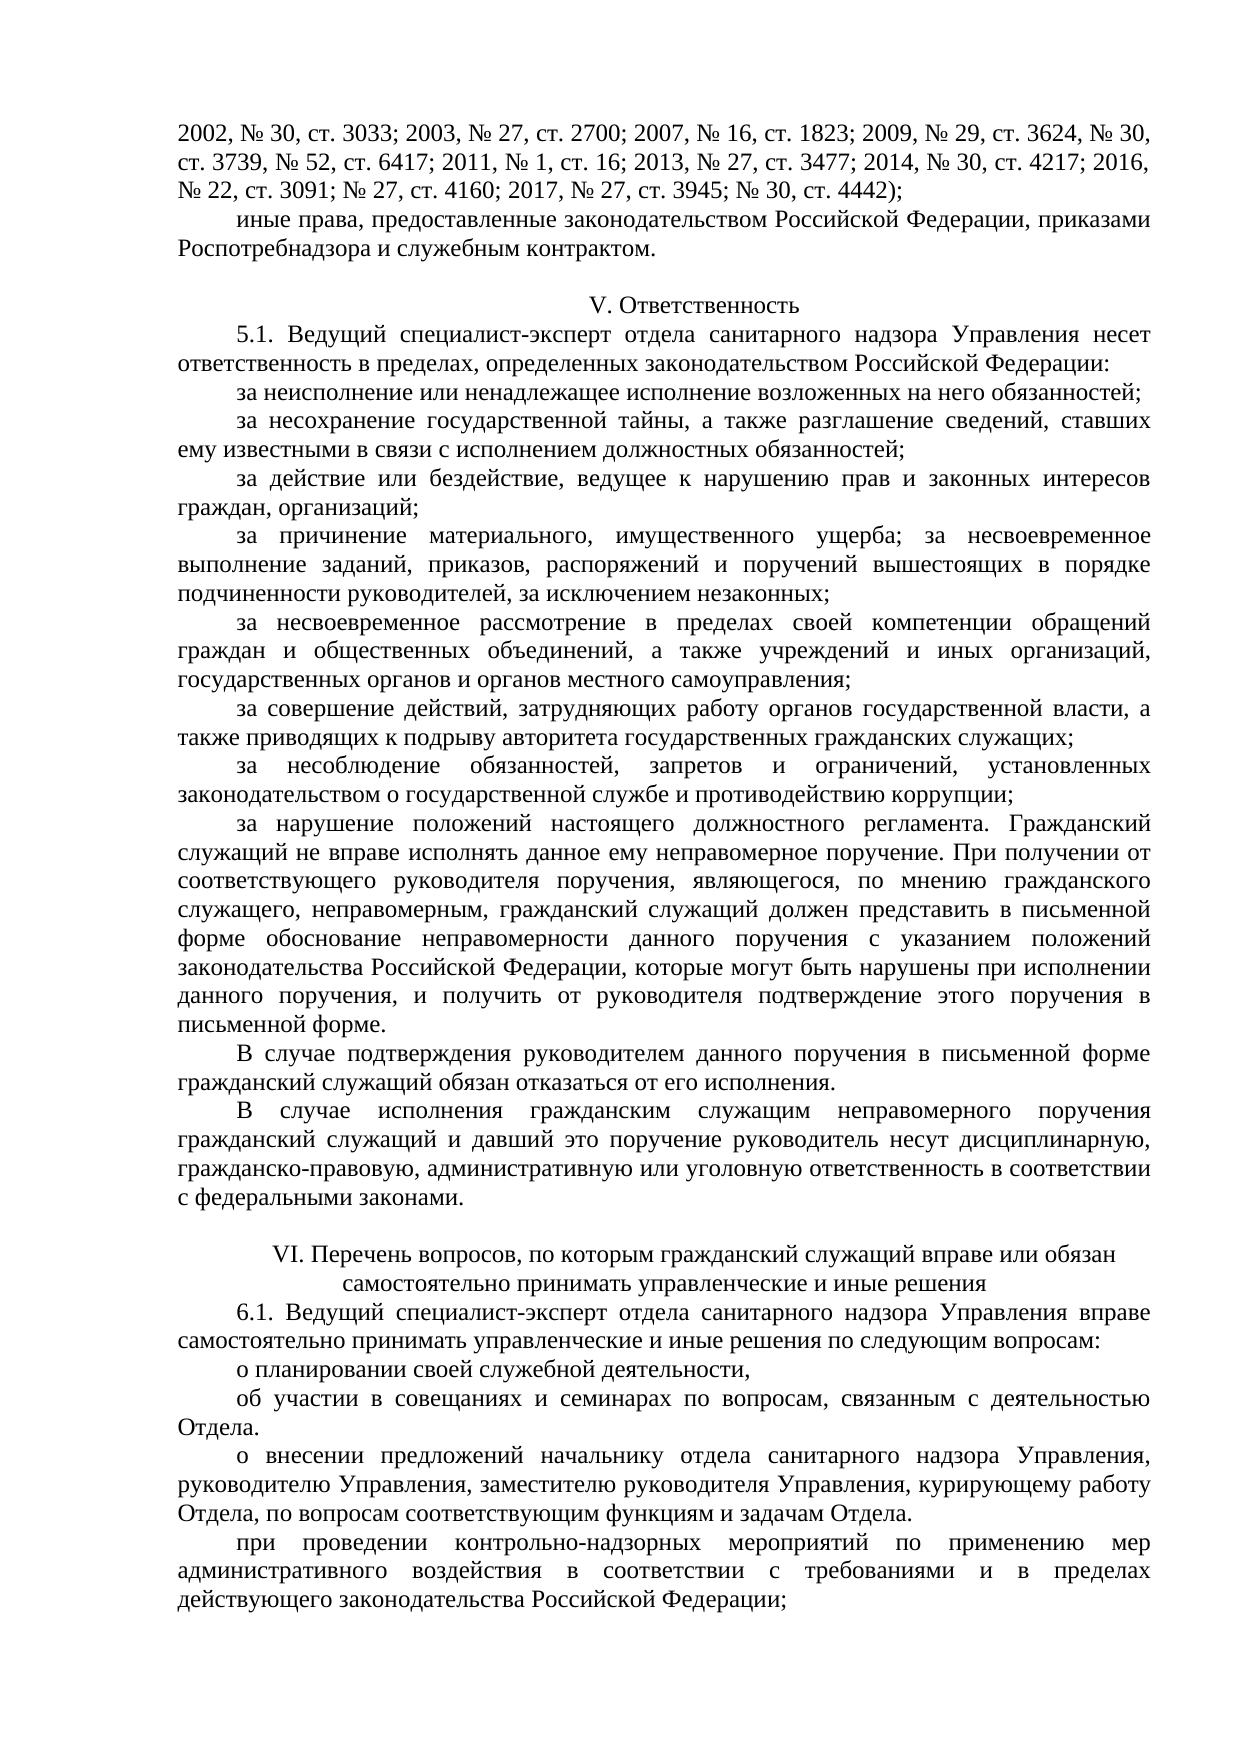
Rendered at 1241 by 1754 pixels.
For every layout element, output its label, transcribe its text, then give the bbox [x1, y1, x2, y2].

text В случае исполнения гражданским служащим неправомерного поручения гражданский служащий и давший это поручение руководитель несут дисциплинарную, гражданско-правовую, административную или уголовную ответственность в соответствии с федеральными законами. [177, 1096, 1152, 1211]
text за несоблюдение обязанностей, запретов и ограничений, установленных законодательством о государственной службе и противодействию коррупции; [177, 751, 1152, 808]
text об участии в совещаниях и семинарах по вопросам, связанным с деятельностью Отдела. [177, 1383, 1152, 1441]
text за действие или бездействие, ведущее к нарушению прав и законных интересов граждан, организаций; [177, 463, 1152, 521]
text иные права, предоставленные законодательством Российской Федерации, приказами Роспотребнадзора и служебным контрактом. [177, 204, 1152, 262]
text 5.1. Ведущий специалист-эксперт отдела санитарного надзора Управления несет ответственность в пределах, определенных законодательством Российской Федерации: [177, 319, 1152, 377]
text о внесении предложений начальнику отдела санитарного надзора Управления, руководителю Управления, заместителю руководителя Управления, курирующему работу Отдела, по вопросам соответствующим функциям и задачам Отдела. [177, 1441, 1152, 1527]
text за неисполнение или ненадлежащее исполнение возложенных на него обязанностей; [177, 377, 1152, 406]
text за причинение материального, имущественного ущерба; за несвоевременное выполнение заданий, приказов, распоряжений и поручений вышестоящих в порядке подчиненности руководителей, за исключением незаконных; [177, 521, 1152, 607]
text В случае подтверждения руководителем данного поручения в письменной форме гражданский служащий обязан отказаться от его исполнения. [177, 1038, 1152, 1096]
text 6.1. Ведущий специалист-эксперт отдела санитарного надзора Управления вправе самостоятельно принимать управленческие и иные решения по следующим вопросам: [177, 1297, 1152, 1354]
text VI. Перечень вопросов, по которым гражданский служащий вправе или обязан самостоятельно принимать управленческие и иные решения [177, 1239, 1152, 1297]
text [177, 118, 1152, 204]
text за несохранение государственной тайны, а также разглашение сведений, ставших ему известными в связи с исполнением должностных обязанностей; [177, 406, 1152, 463]
text о планировании своей служебной деятельности, [177, 1354, 1152, 1383]
text за совершение действий, затрудняющих работу органов государственной власти, а также приводящих к подрыву авторитета государственных гражданских служащих; [177, 693, 1152, 751]
text при проведении контрольно-надзорных мероприятий по применению мер административного воздействия в соответствии с требованиями и в пределах действующего законодательства Российской Федерации; [177, 1527, 1152, 1613]
text V. Ответственность [177, 291, 1152, 319]
text за несвоевременное рассмотрение в пределах своей компетенции обращений граждан и общественных объединений, а также учреждений и иных организаций, государственных органов и органов местного самоуправления; [177, 607, 1152, 693]
text за нарушение положений настоящего должностного регламента. Гражданский служащий не вправе исполнять данное ему неправомерное поручение. При получении от соответствующего руководителя поручения, являющегося, по мнению гражданского служащего, неправомерным, гражданский служащий должен представить в письменной форме обоснование неправомерности данного поручения с указанием положений законодательства Российской Федерации, которые могут быть нарушены при исполнении данного поручения, и получить от руководителя подтверждение этого поручения в письменной форме. [177, 808, 1152, 1038]
